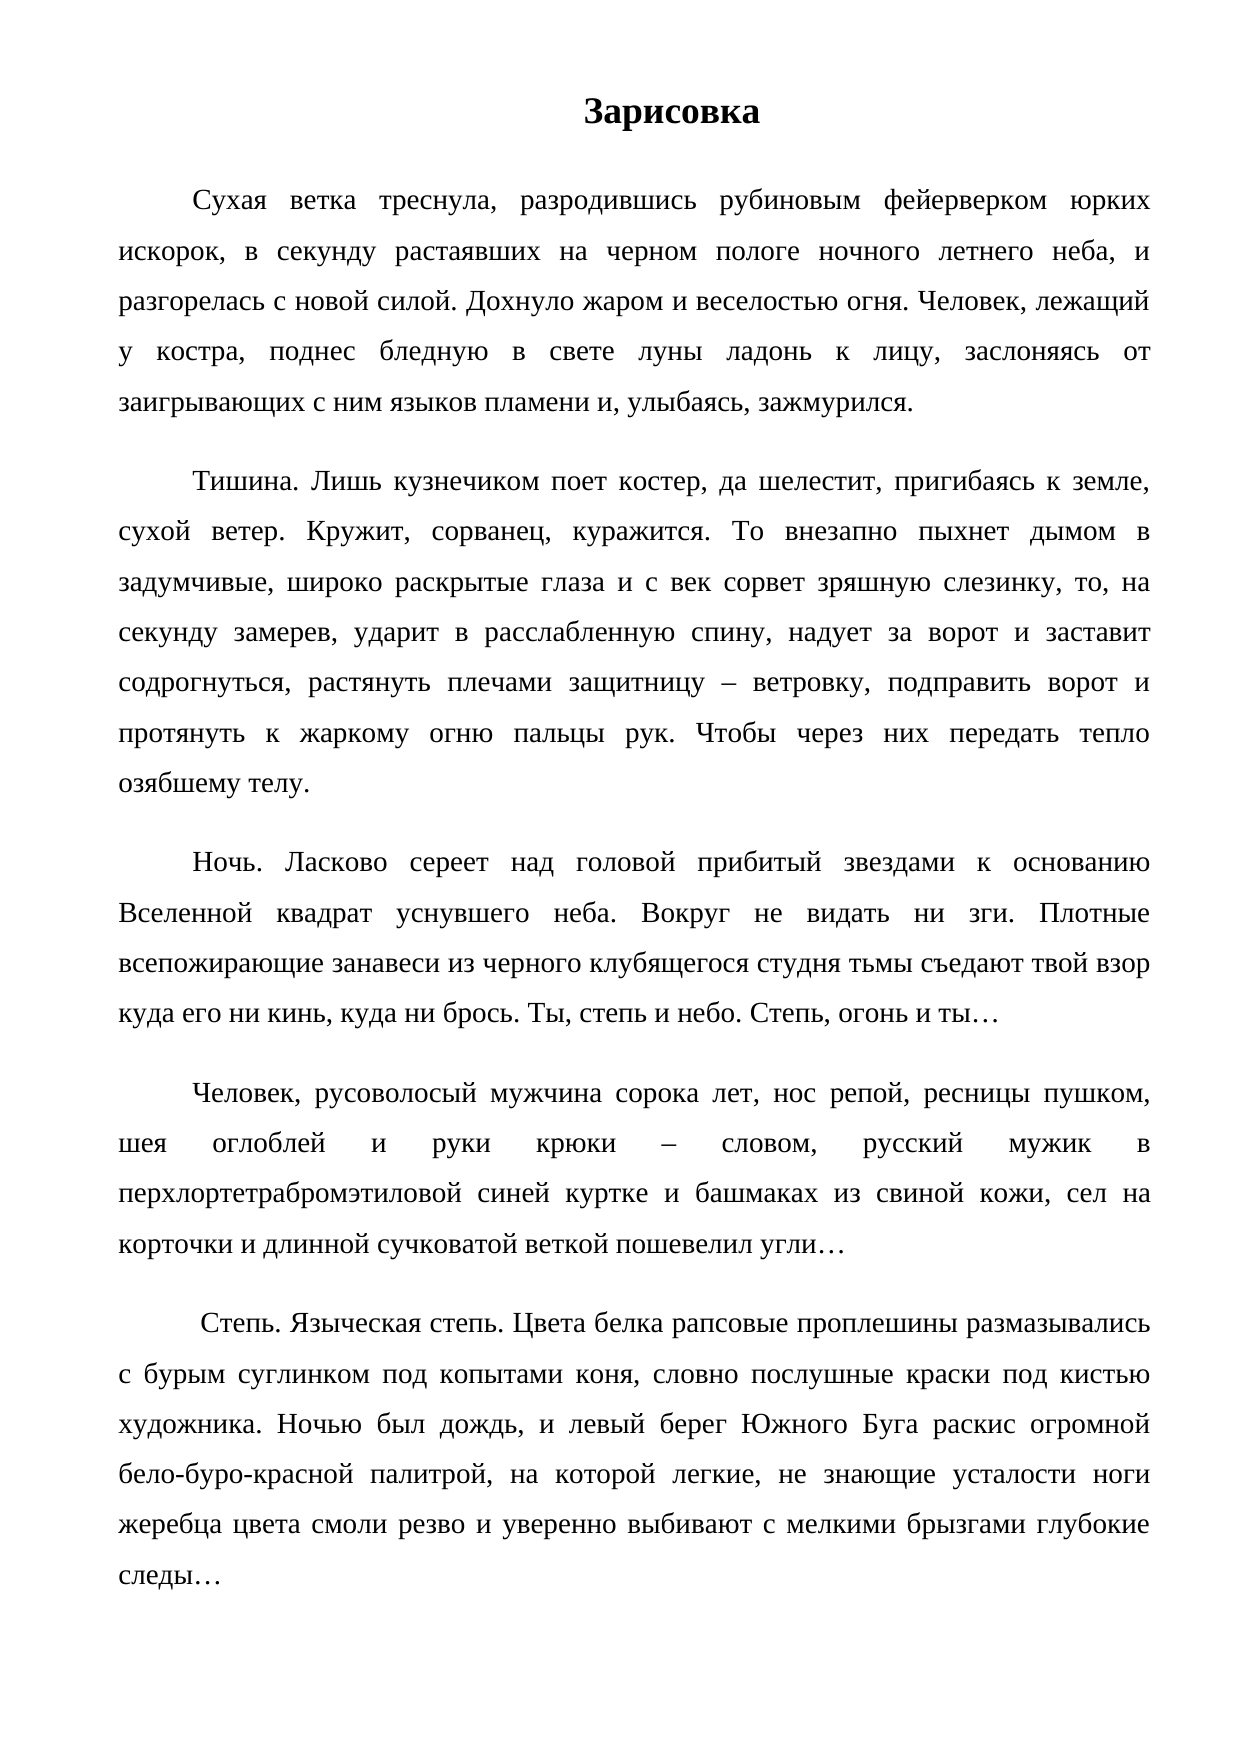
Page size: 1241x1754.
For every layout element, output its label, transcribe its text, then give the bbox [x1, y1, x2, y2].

text Степь. Языческая степь. Цвета белка рапсовые проплешины размазывались с бурым суглинком под копытами коня, словно послушные краски под кистью художника. Ночью был дождь, и левый берег Южного Буга раскис огромной бело-буро-красной палитрой, на которой легкие, не знающие усталости ноги жеребца цвета смоли резво и уверенно выбивают с мелкими брызгами глубокие следы… [118, 1305, 1152, 1591]
text Ночь. Ласково сереет над головой прибитый звездами к основанию Вселенной квадрат уснувшего неба. Вокруг не видать ни зги. Плотные всепожирающие занавеси из черного клубящегося студня тьмы съедают твой взор куда его ни кинь, куда ни брось. Ты, степь и небо. Степь, огонь и ты… [118, 844, 1152, 1029]
text Человек, русоволосый мужчина сорока лет, нос репой, ресницы пушком, шея оглоблей и руки крюки – словом, русский мужик в перхлортетрабромэтиловой синей куртке и башмаках из свиной кожи, сел на корточки и длинной сучковатой веткой пошевелил угли… [118, 1075, 1152, 1259]
text Зарисовка [118, 89, 1152, 132]
text Тишина. Лишь кузнечиком поет костер, да шелестит, пригибаясь к земле, сухой ветер. Кружит, сорванец, куражится. То внезапно пыхнет дымом в задумчивые, широко раскрытые глаза и с век сорвет зряшную слезинку, то, на секунду замерев, ударит в расслабленную спину, надует за ворот и заставит содрогнуться, растянуть плечами защитницу – ветровку, подправить ворот и протянуть к жаркому огню пальцы рук. Чтобы через них передать тепло озябшему телу. [118, 463, 1152, 799]
text Сухая ветка треснула, разродившись рубиновым фейерверком юрких искорок, в секунду растаявших на черном пологе ночного летнего неба, и разгорелась с новой силой. Дохнуло жаром и веселостью огня. Человек, лежащий у костра, поднес бледную в свете луны ладонь к лицу, заслоняясь от заигрывающих с ним языков пламени и, улыбаясь, зажмурился. [118, 182, 1152, 417]
